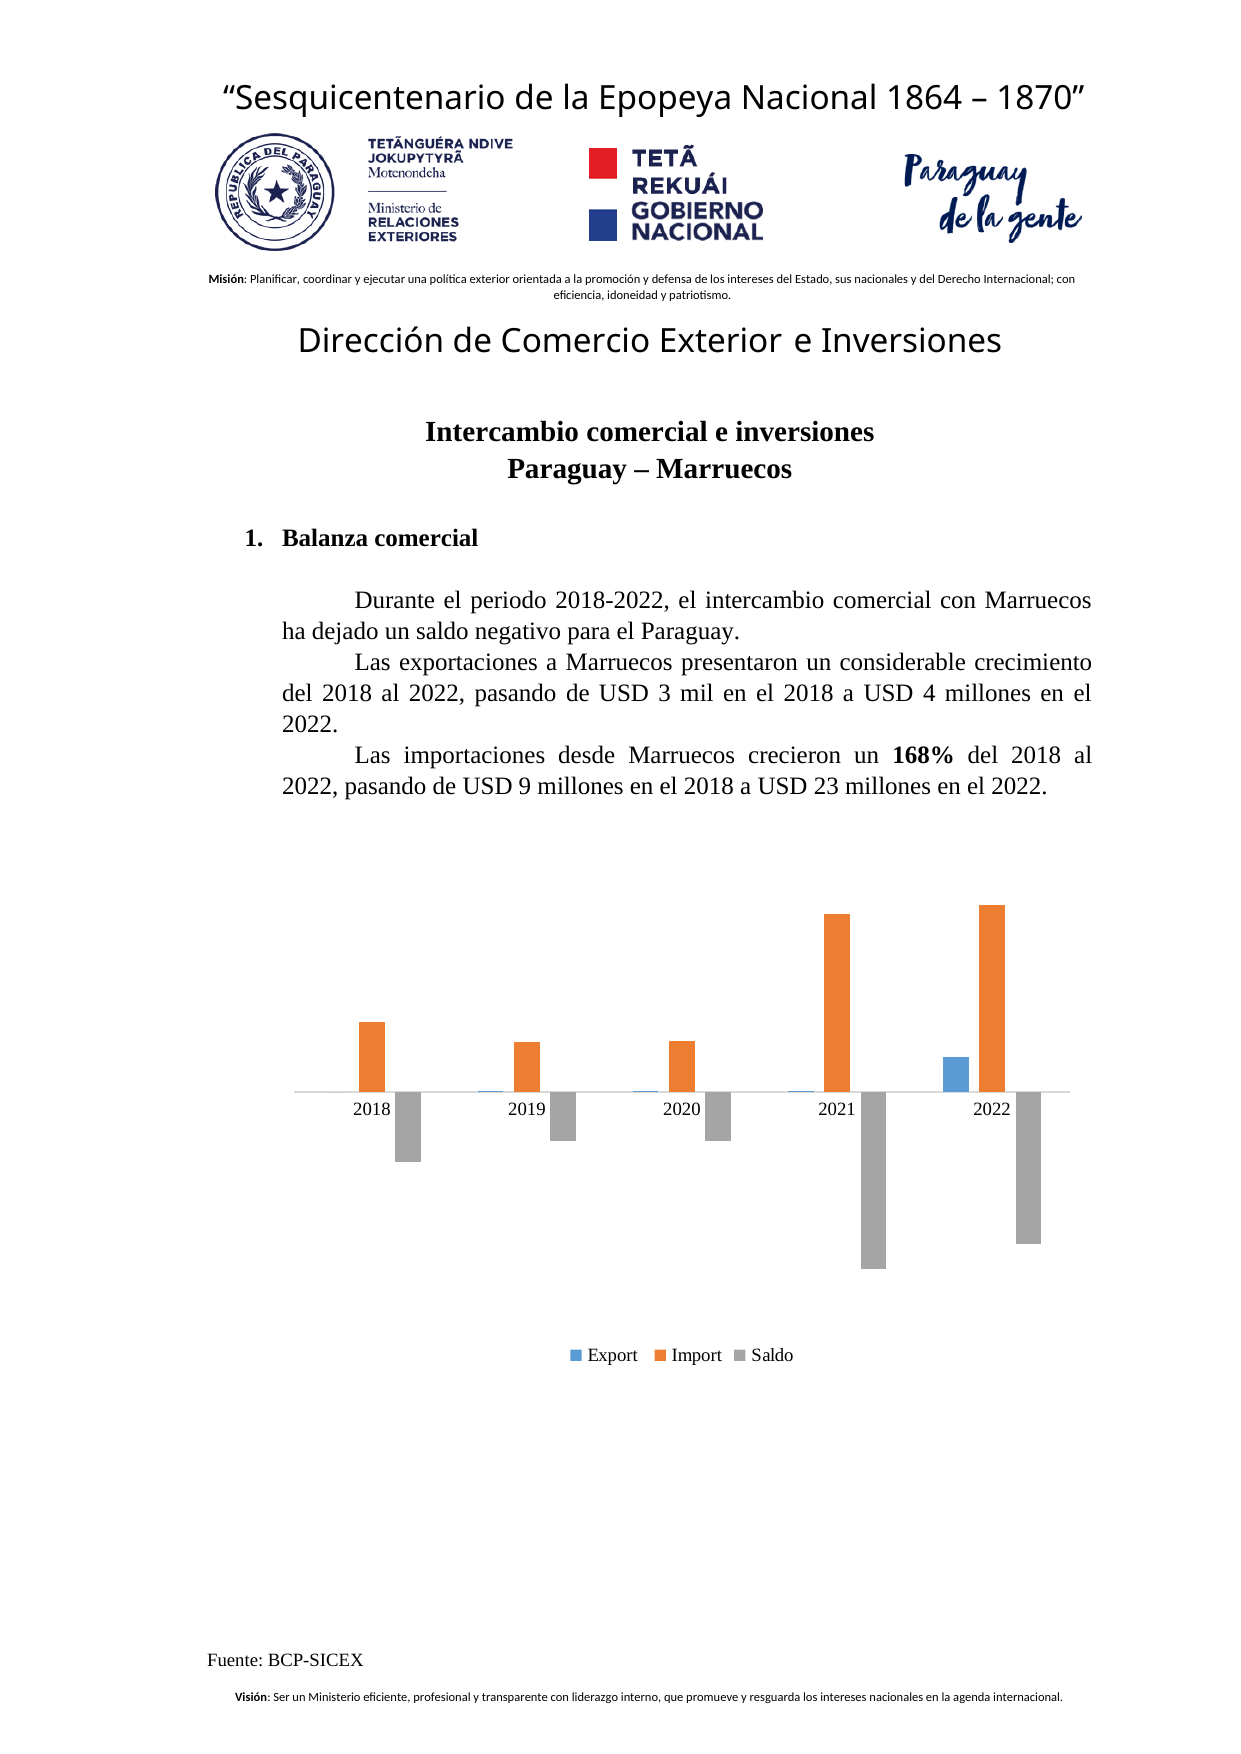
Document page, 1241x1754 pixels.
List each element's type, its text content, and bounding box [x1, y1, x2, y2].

list Balanza comercial [244, 523, 1092, 552]
list Las importaciones desde Marruecos crecieron un 168% del 2018 al 2022, pasando de USD 9 millones en el 2018 a USD 23 millones en el 2022. [282, 740, 1092, 800]
list Durante el periodo 2018-2022, el intercambio comercial con Marruecos ha dejado un saldo negativo para el Paraguay. [282, 585, 1092, 645]
text Intercambio comercial e inversiones [207, 414, 1092, 448]
list Las exportaciones a Marruecos presentaron un considerable crecimiento del 2018 al 2022, pasando de USD 3 mil en el 2018 a USD 4 millones en el 2022. [282, 647, 1092, 738]
picture [214, 131, 1095, 251]
text Paraguay – Marruecos [207, 451, 1092, 484]
